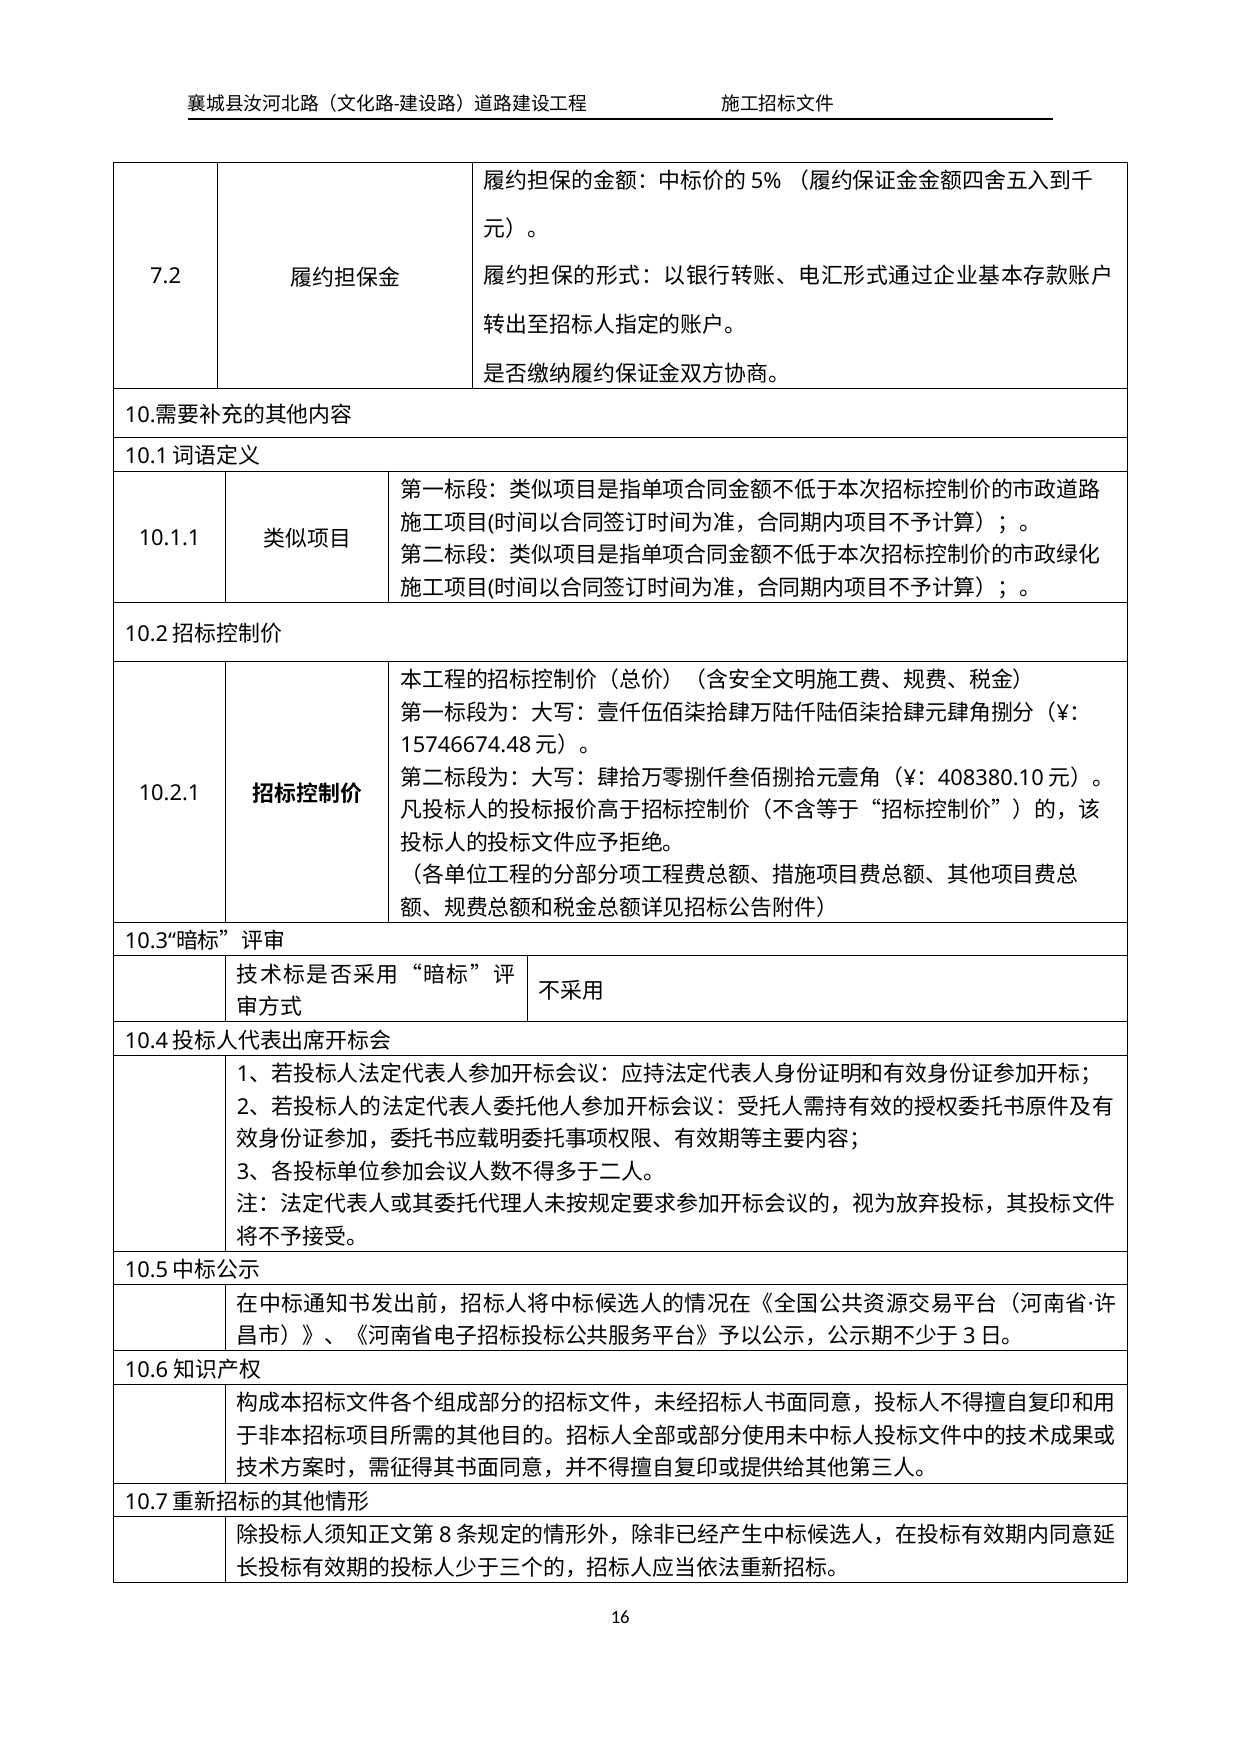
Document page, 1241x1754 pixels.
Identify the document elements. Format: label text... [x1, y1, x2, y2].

table_cell 10.3“暗标”评审 [114, 923, 1127, 955]
table_cell [114, 1056, 225, 1251]
table_cell 不采用 [528, 956, 1127, 1021]
table_cell 第一标段：类似项目是指单项合同金额不低于本次招标控制价的市政道路施工项目(时间以合同签订时间为准，合同期内项目不予计算）；。 第二标段：类似项目是指单项合同金额不低于本次招标控制价的市政绿化施工项目(时间以合同签订时间为准，合同期内项目不予计算）；。 [389, 472, 1127, 602]
table_cell 技术标是否采用“暗标”评审方式 [226, 956, 527, 1021]
table_cell 10.4投标人代表出席开标会 [114, 1022, 1127, 1055]
table_cell [114, 1385, 225, 1482]
table_cell 招标控制价 [226, 662, 388, 922]
table_cell 10.7重新招标的其他情形 [114, 1484, 1127, 1516]
table_cell 履约担保的金额：中标价的5% （履约保证金金额四舍五入到千元）。 履约担保的形式：以银行转账、电汇形式通过企业基本存款账户转出至招标人指定的账户。 是否缴纳履约保证金双方协商。 [473, 163, 1127, 388]
table_cell 若投标人法定代表人参加开标会议：应持法定代表人身份证明和有效身份证参加开标； 若投标人的法定代表人委托他人参加开标会议：受托人需持有效的授权委托书原件及有效身份证参加，委托书应载明委托事项权限、有效期等主要内容； 各投标单位参加会议人数不得多于二人。 注：法定代表人或其委托代理人未按规定要求参加开标会议的，视为放弃投标，其投标文件将不予接受。 [226, 1056, 1127, 1251]
table_cell 10.2.1 [114, 662, 225, 922]
table_cell [114, 1285, 225, 1350]
table_cell 在中标通知书发出前，招标人将中标候选人的情况在《全国公共资源交易平台（河南省·许昌市）》、《河南省电子招标投标公共服务平台》予以公示，公示期不少于3日。 [226, 1285, 1127, 1350]
table_cell 10.2招标控制价 [114, 603, 1127, 661]
table_cell [114, 1517, 225, 1582]
table_cell 10.需要补充的其他内容 [114, 389, 1127, 437]
table_cell 10.1词语定义 [114, 438, 1127, 471]
table_cell 除投标人须知正文第8条规定的情形外，除非已经产生中标候选人，在投标有效期内同意延长投标有效期的投标人少于三个的，招标人应当依法重新招标。 [226, 1517, 1127, 1582]
table_cell [114, 956, 225, 1021]
table_cell 履约担保金 [218, 163, 472, 388]
table_cell 类似项目 [226, 472, 388, 602]
table_cell 10.5中标公示 [114, 1252, 1127, 1284]
table_cell 构成本招标文件各个组成部分的招标文件，未经招标人书面同意，投标人不得擅自复印和用于非本招标项目所需的其他目的。招标人全部或部分使用未中标人投标文件中的技术成果或技术方案时，需征得其书面同意，并不得擅自复印或提供给其他第三人。 [226, 1385, 1127, 1482]
table_cell 10.1.1 [114, 472, 225, 602]
table_cell 7.2 [114, 163, 217, 388]
table_cell 本工程的招标控制价（总价）（含安全文明施工费、规费、税金） 第一标段为：大写：壹仟伍佰柒拾肆万陆仟陆佰柒拾肆元肆角捌分（¥：15746674.48元）。 第二标段为：大写：肆拾万零捌仟叁佰捌拾元壹角（¥：408380.10元）。 凡投标人的投标报价高于招标控制价（不含等于“招标控制价”）的，该投标人的投标文件应予拒绝。 （各单位工程的分部分项工程费总额、措施项目费总额、其他项目费总额、规费总额和税金总额详见招标公告附件） [389, 662, 1127, 922]
table_cell 10.6 知识产权 [114, 1351, 1127, 1384]
